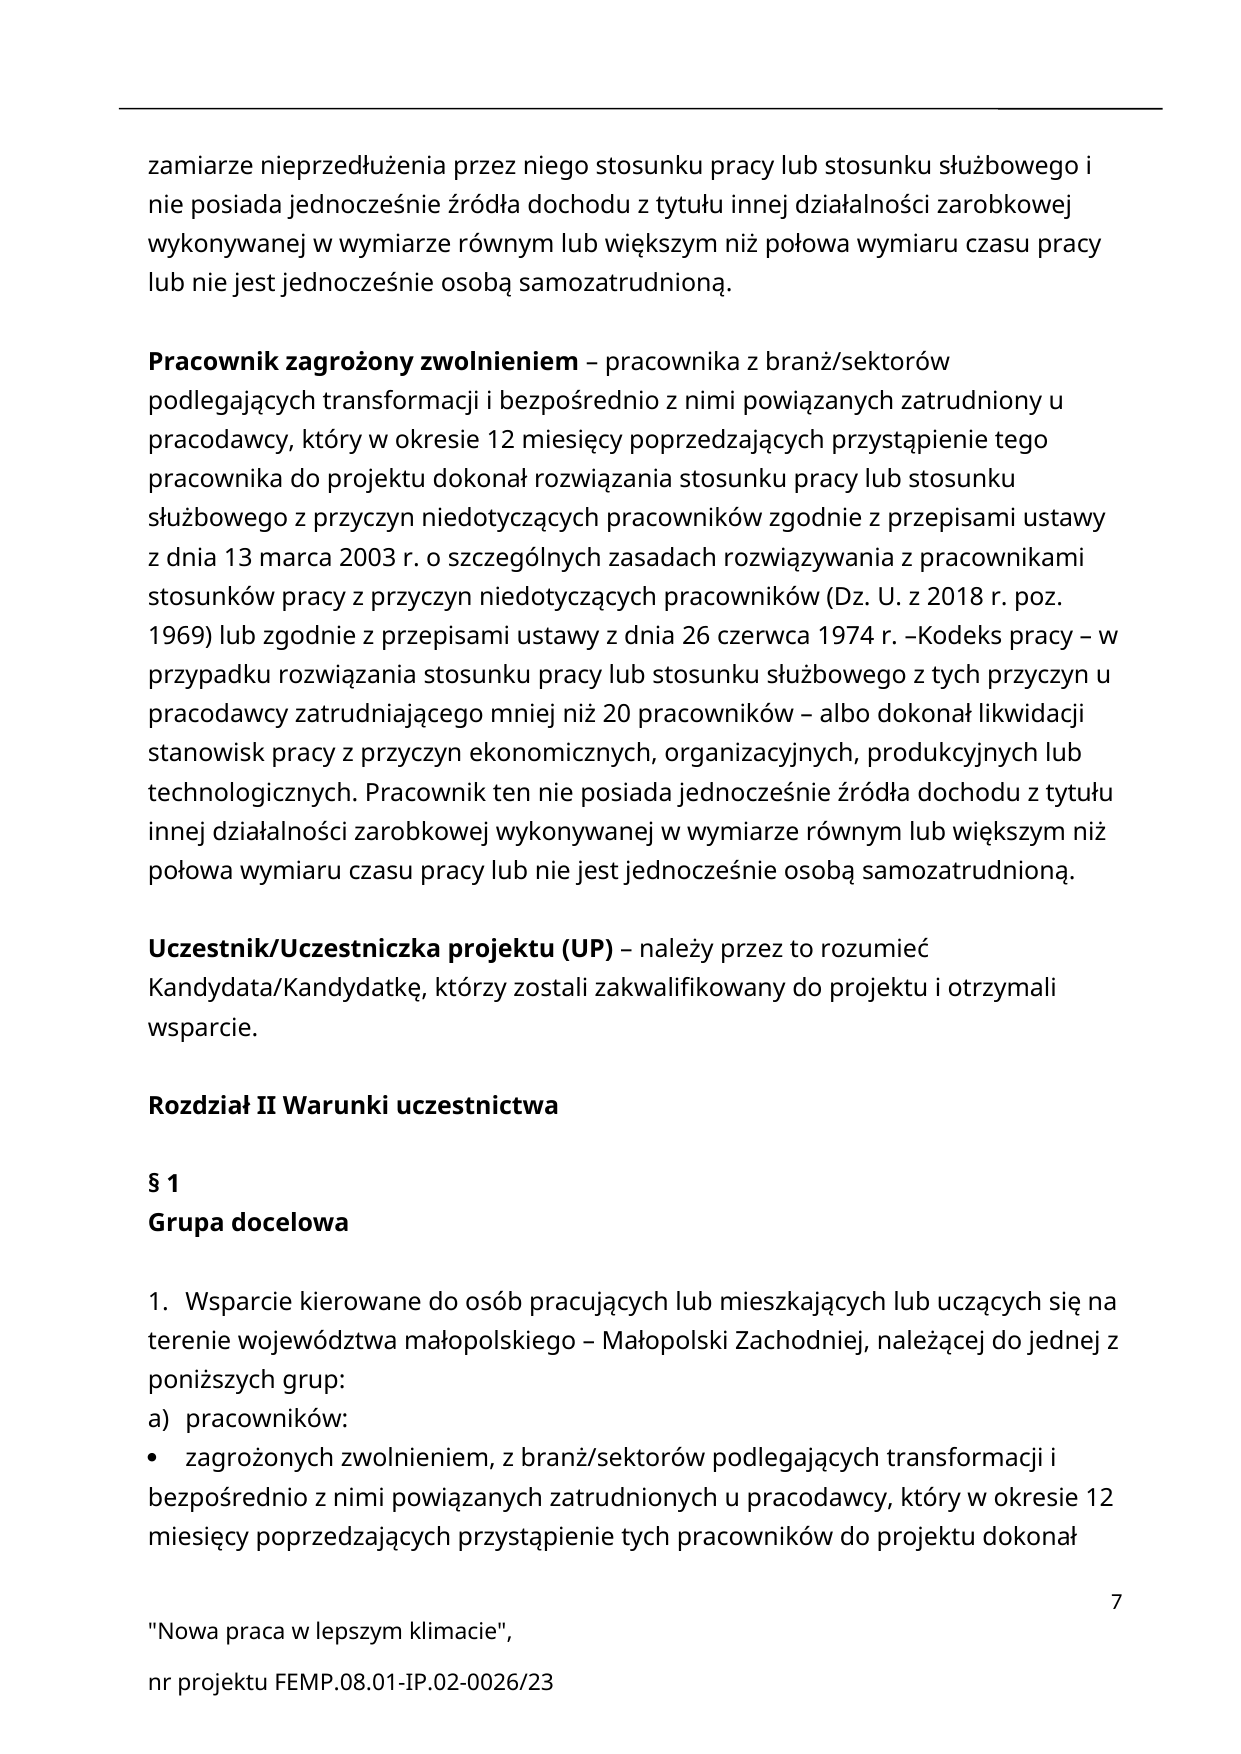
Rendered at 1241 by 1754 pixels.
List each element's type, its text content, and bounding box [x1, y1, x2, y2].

text § 1 [148, 1166, 1122, 1200]
text Rozdział II Warunki uczestnictwa [148, 1088, 1122, 1122]
text Uczestnik/Uczestniczka projektu (UP) – należy przez to rozumieć Kandydata/Kandydatkę, którzy zostali zakwalifikowany do projektu i otrzymali wsparcie. [148, 931, 1122, 1043]
list Wsparcie kierowane do osób pracujących lub mieszkających lub uczących się na terenie województwa małopolskiego – Małopolski Zachodniej, należącej do jednej z poniższych grup: [148, 1283, 1122, 1396]
text Pracownik zagrożony zwolnieniem – pracownika z branż/sektorów podlegających transformacji i bezpośrednio z nimi powiązanych zatrudniony u pracodawcy, który w okresie 12 miesięcy poprzedzających przystąpienie tego pracownika do projektu dokonał rozwiązania stosunku pracy lub stosunku służbowego z przyczyn niedotyczących pracowników zgodnie z przepisami ustawy z dnia 13 marca 2003 r. o szczególnych zasadach rozwiązywania z pracownikami stosunków pracy z przyczyn niedotyczących pracowników (Dz. U. z 2018 r. poz. 1969) lub zgodnie z przepisami ustawy z dnia 26 czerwca 1974 r. –Kodeks pracy – w przypadku rozwiązania stosunku pracy lub stosunku służbowego z tych przyczyn u pracodawcy zatrudniającego mniej niż 20 pracowników – albo dokonał likwidacji stanowisk pracy z przyczyn ekonomicznych, organizacyjnych, produkcyjnych lub technologicznych. Pracownik ten nie posiada jednocześnie źródła dochodu z tytułu innej działalności zarobkowej wykonywanej w wymiarze równym lub większym niż połowa wymiaru czasu pracy lub nie jest jednocześnie osobą samozatrudnioną. [148, 343, 1122, 887]
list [148, 1440, 1122, 1552]
list pracowników: [148, 1401, 1122, 1435]
text Grupa docelowa [148, 1205, 1122, 1239]
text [148, 148, 1122, 299]
